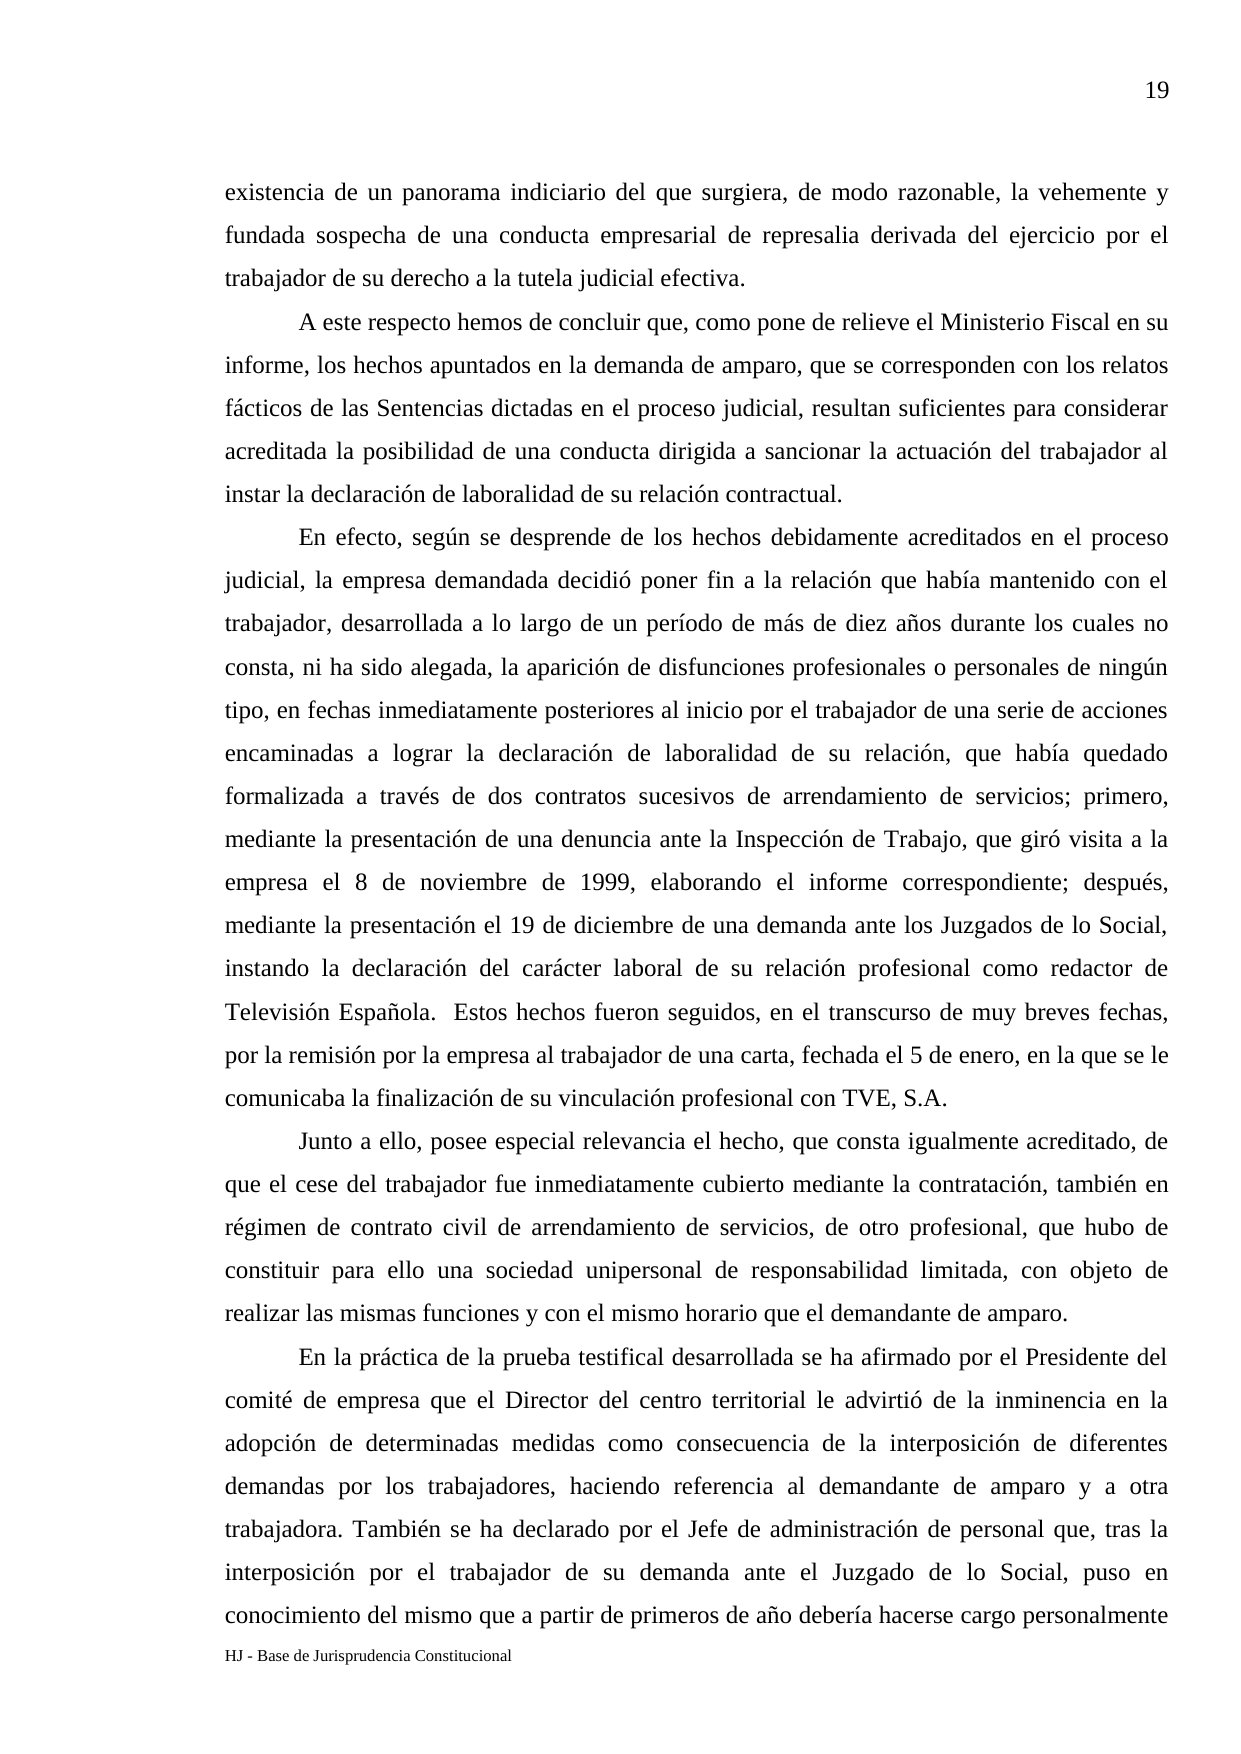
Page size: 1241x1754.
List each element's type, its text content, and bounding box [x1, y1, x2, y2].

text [224, 1342, 1169, 1629]
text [224, 177, 1169, 292]
text En efecto, según se desprende de los hechos debidamente acreditados en el proceso judicial, la empresa demandada decidió poner fin a la relación que había mantenido con el trabajador, desarrollada a lo largo de un período de más de diez años durante los cuales no consta, ni ha sido alegada, la aparición de disfunciones profesionales o personales de ningún tipo, en fechas inmediatamente posteriores al inicio por el trabajador de una serie de acciones encaminadas a lograr la declaración de laboralidad de su relación, que había quedado formalizada a través de dos contratos sucesivos de arrendamiento de servicios; primero, mediante la presentación de una denuncia ante la Inspección de Trabajo, que giró visita a la empresa el 8 de noviembre de 1999, elaborando el informe correspondiente; después, mediante la presentación el 19 de diciembre de una demanda ante los Juzgados de lo Social, instando la declaración del carácter laboral de su relación profesional como redactor de Televisión Española. Estos hechos fueron seguidos, en el transcurso de muy breves fechas, por la remisión por la empresa al trabajador de una carta, fechada el 5 de enero, en la que se le comunicaba la finalización de su vinculación profesional con TVE, S.A. [224, 522, 1169, 1112]
text Junto a ello, posee especial relevancia el hecho, que consta igualmente acreditado, de que el cese del trabajador fue inmediatamente cubierto mediante la contratación, también en régimen de contrato civil de arrendamiento de servicios, de otro profesional, que hubo de constituir para ello una sociedad unipersonal de responsabilidad limitada, con objeto de realizar las mismas funciones y con el mismo horario que el demandante de amparo. [224, 1126, 1169, 1327]
text A este respecto hemos de concluir que, como pone de relieve el Ministerio Fiscal en su informe, los hechos apuntados en la demanda de amparo, que se corresponden con los relatos fácticos de las Sentencias dictadas en el proceso judicial, resultan suficientes para considerar acreditada la posibilidad de una conducta dirigida a sancionar la actuación del trabajador al instar la declaración de laboralidad de su relación contractual. [224, 307, 1169, 508]
